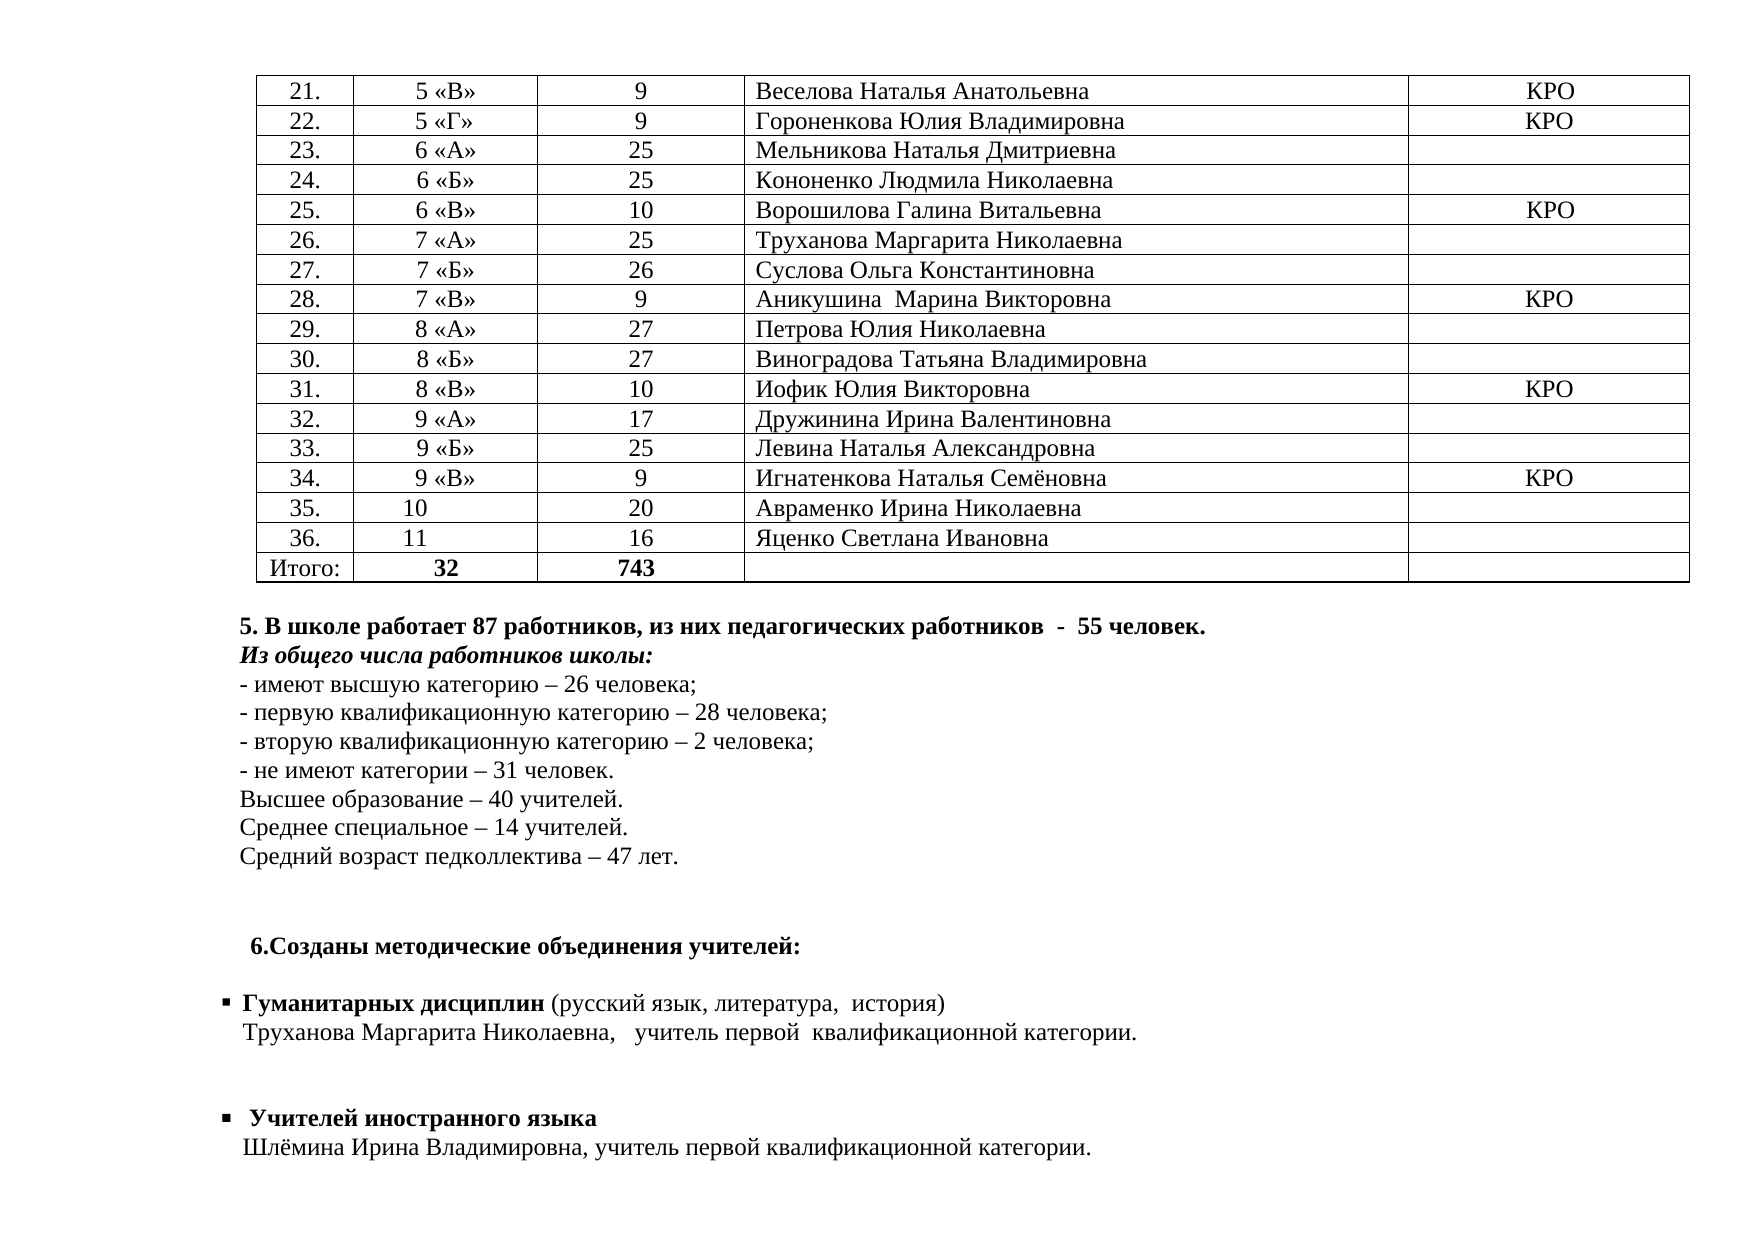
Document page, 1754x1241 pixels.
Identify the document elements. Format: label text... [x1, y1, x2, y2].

table_cell 8 «В» [354, 374, 537, 403]
table_cell 743 [538, 553, 744, 581]
table_cell [1409, 255, 1689, 283]
table_cell Мельникова Наталья Дмитриевна [745, 136, 1408, 164]
text Среднее специальное – 14 учителей. [183, 812, 1679, 841]
text - имеют высшую категорию – 26 человека; [183, 669, 1679, 697]
table_cell 24. [257, 165, 353, 194]
table_cell Петрова Юлия Николаевна [745, 314, 1408, 343]
text Из общего числа работников школы: [183, 640, 1679, 669]
table_cell 28. [257, 285, 353, 313]
table_cell Игнатенкова Наталья Семёновна [745, 463, 1408, 492]
table_cell 9 [538, 463, 744, 492]
table_cell 25 [538, 225, 744, 254]
table_cell [1409, 523, 1689, 552]
table_cell КРО [1409, 374, 1689, 403]
table_cell 30. [257, 344, 353, 373]
table_cell Итого: [257, 553, 353, 581]
table_cell 6 «В» [354, 195, 537, 224]
table_cell 25 [538, 165, 744, 194]
table_cell 9 «В» [354, 463, 537, 492]
table_cell 7 «А» [354, 225, 537, 254]
table_cell 27 [538, 344, 744, 373]
table_cell Кононенко Людмила Николаевна [745, 165, 1408, 194]
table_cell 6 «Б» [354, 165, 537, 194]
table_cell 9 «Б» [354, 434, 537, 462]
table_cell Авраменко Ирина Николаевна [745, 493, 1408, 522]
table_cell 6 «А» [354, 136, 537, 164]
table_cell 5 «Г» [354, 106, 537, 134]
table_cell [1409, 225, 1689, 254]
table_cell 11 [354, 523, 537, 552]
table_cell 22. [257, 106, 353, 134]
table_cell 27. [257, 255, 353, 283]
table_cell 25 [538, 136, 744, 164]
table_cell [1409, 434, 1689, 462]
table_cell 8 «А» [354, 314, 537, 343]
table_cell 10 [538, 195, 744, 224]
table_cell 23. [257, 136, 353, 164]
list 6.Созданы методические объединения учителей: [250, 931, 1679, 960]
table_cell 9 «А» [354, 404, 537, 432]
text - вторую квалификационную категорию – 2 человека; [183, 726, 1679, 755]
table_cell [1409, 553, 1689, 581]
table_cell [745, 553, 1408, 581]
list Учителей иностранного языка [220, 1103, 1679, 1132]
table_cell 26 [538, 255, 744, 283]
table_cell 27 [538, 314, 744, 343]
table_cell Аникушина Марина Викторовна [745, 285, 1408, 313]
text Высшее образование – 40 учителей. [183, 784, 1679, 812]
table_cell 10 [538, 374, 744, 403]
table_cell Виноградова Татьяна Владимировна [745, 344, 1408, 373]
table_cell Суслова Ольга Константиновна [745, 255, 1408, 283]
table_cell 8 «Б» [354, 344, 537, 373]
table_cell [1409, 136, 1689, 164]
table_cell [1409, 344, 1689, 373]
table_cell 17 [538, 404, 744, 432]
table_cell Труханова Маргарита Николаевна [745, 225, 1408, 254]
table_cell [1409, 165, 1689, 194]
text - не имеют категории – 31 человек. [183, 755, 1679, 784]
table_cell Яценко Светлана Ивановна [745, 523, 1408, 552]
text 5. В школе работает 87 работников, из них педагогических работников - 55 человек. [183, 611, 1679, 640]
list Гуманитарных дисциплин (русский язык, литература, история) [220, 988, 1679, 1017]
table_cell 34. [257, 463, 353, 492]
table_cell 21. [257, 76, 353, 105]
table_cell 9 [538, 76, 744, 105]
table_cell Веселова Наталья Анатольевна [745, 76, 1408, 105]
table_cell КРО [1409, 106, 1689, 134]
table_cell 36. [257, 523, 353, 552]
table_cell 25. [257, 195, 353, 224]
table_cell 7 «Б» [354, 255, 537, 283]
table_cell 31. [257, 374, 353, 403]
text Труханова Маргарита Николаевна, учитель первой квалификационной категории. [242, 1017, 1679, 1046]
table_cell [1409, 404, 1689, 432]
table_cell 29. [257, 314, 353, 343]
table_cell КРО [1409, 195, 1689, 224]
table_cell [1409, 314, 1689, 343]
table_cell 10 [354, 493, 537, 522]
table_cell КРО [1409, 76, 1689, 105]
table_cell 25 [538, 434, 744, 462]
table_cell 9 [538, 106, 744, 134]
table_cell 9 [538, 285, 744, 313]
table_cell 5 «В» [354, 76, 537, 105]
table_cell 16 [538, 523, 744, 552]
table_cell Иофик Юлия Викторовна [745, 374, 1408, 403]
table_cell 33. [257, 434, 353, 462]
text Средний возраст педколлектива – 47 лет. [183, 841, 1679, 870]
table_cell КРО [1409, 463, 1689, 492]
table_cell Ворошилова Галина Витальевна [745, 195, 1408, 224]
table_cell 35. [257, 493, 353, 522]
table_cell 32. [257, 404, 353, 432]
table_cell Гороненкова Юлия Владимировна [745, 106, 1408, 134]
text - первую квалификационную категорию – 28 человека; [183, 697, 1679, 726]
table_cell Дружинина Ирина Валентиновна [745, 404, 1408, 432]
table_cell Левина Наталья Александровна [745, 434, 1408, 462]
table_cell КРО [1409, 285, 1689, 313]
table_cell 32 [354, 553, 537, 581]
table_cell 7 «В» [354, 285, 537, 313]
list Шлёмина Ирина Владимировна, учитель первой квалификационной категории. [242, 1132, 1679, 1161]
table_cell 26. [257, 225, 353, 254]
table_cell 20 [538, 493, 744, 522]
table_cell [1409, 493, 1689, 522]
